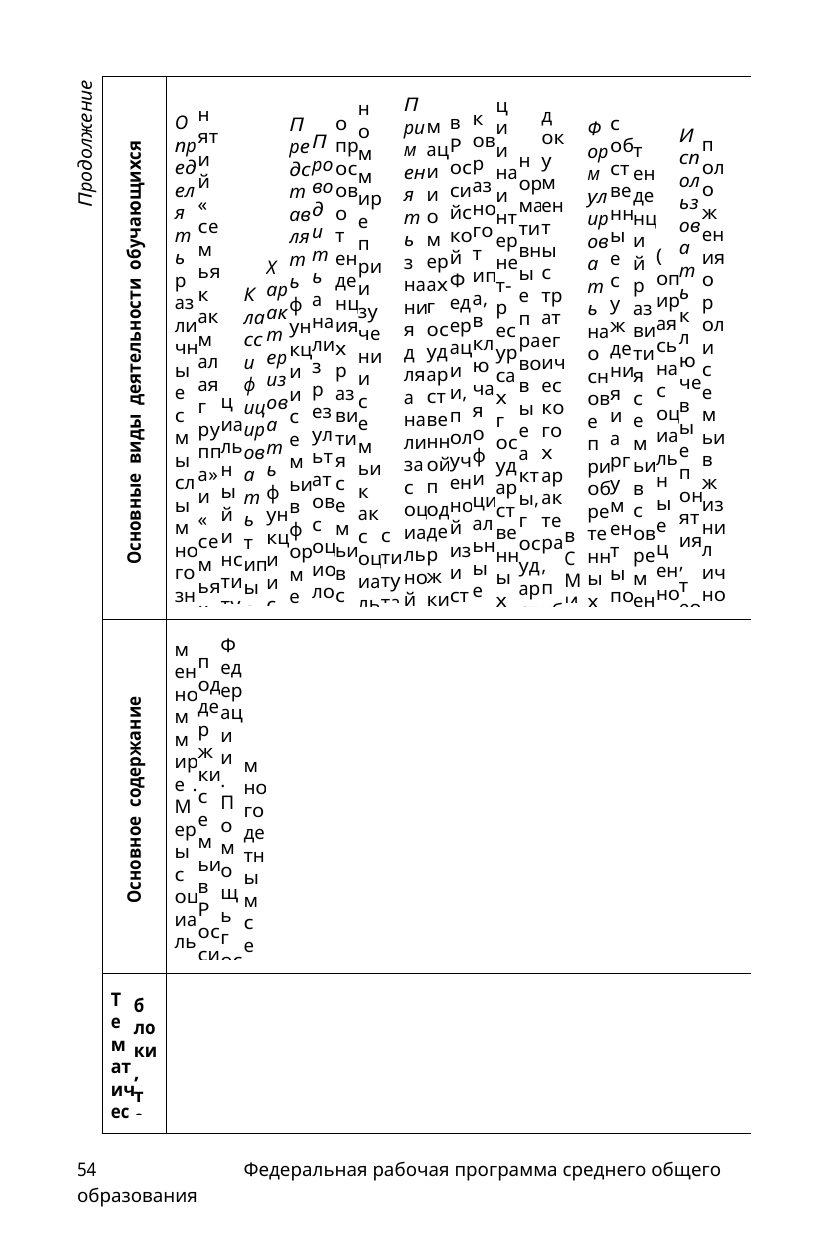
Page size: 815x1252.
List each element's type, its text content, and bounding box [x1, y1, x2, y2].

text 54 Федеральная рабочая программа среднего общего образования [77, 1156, 740, 1207]
